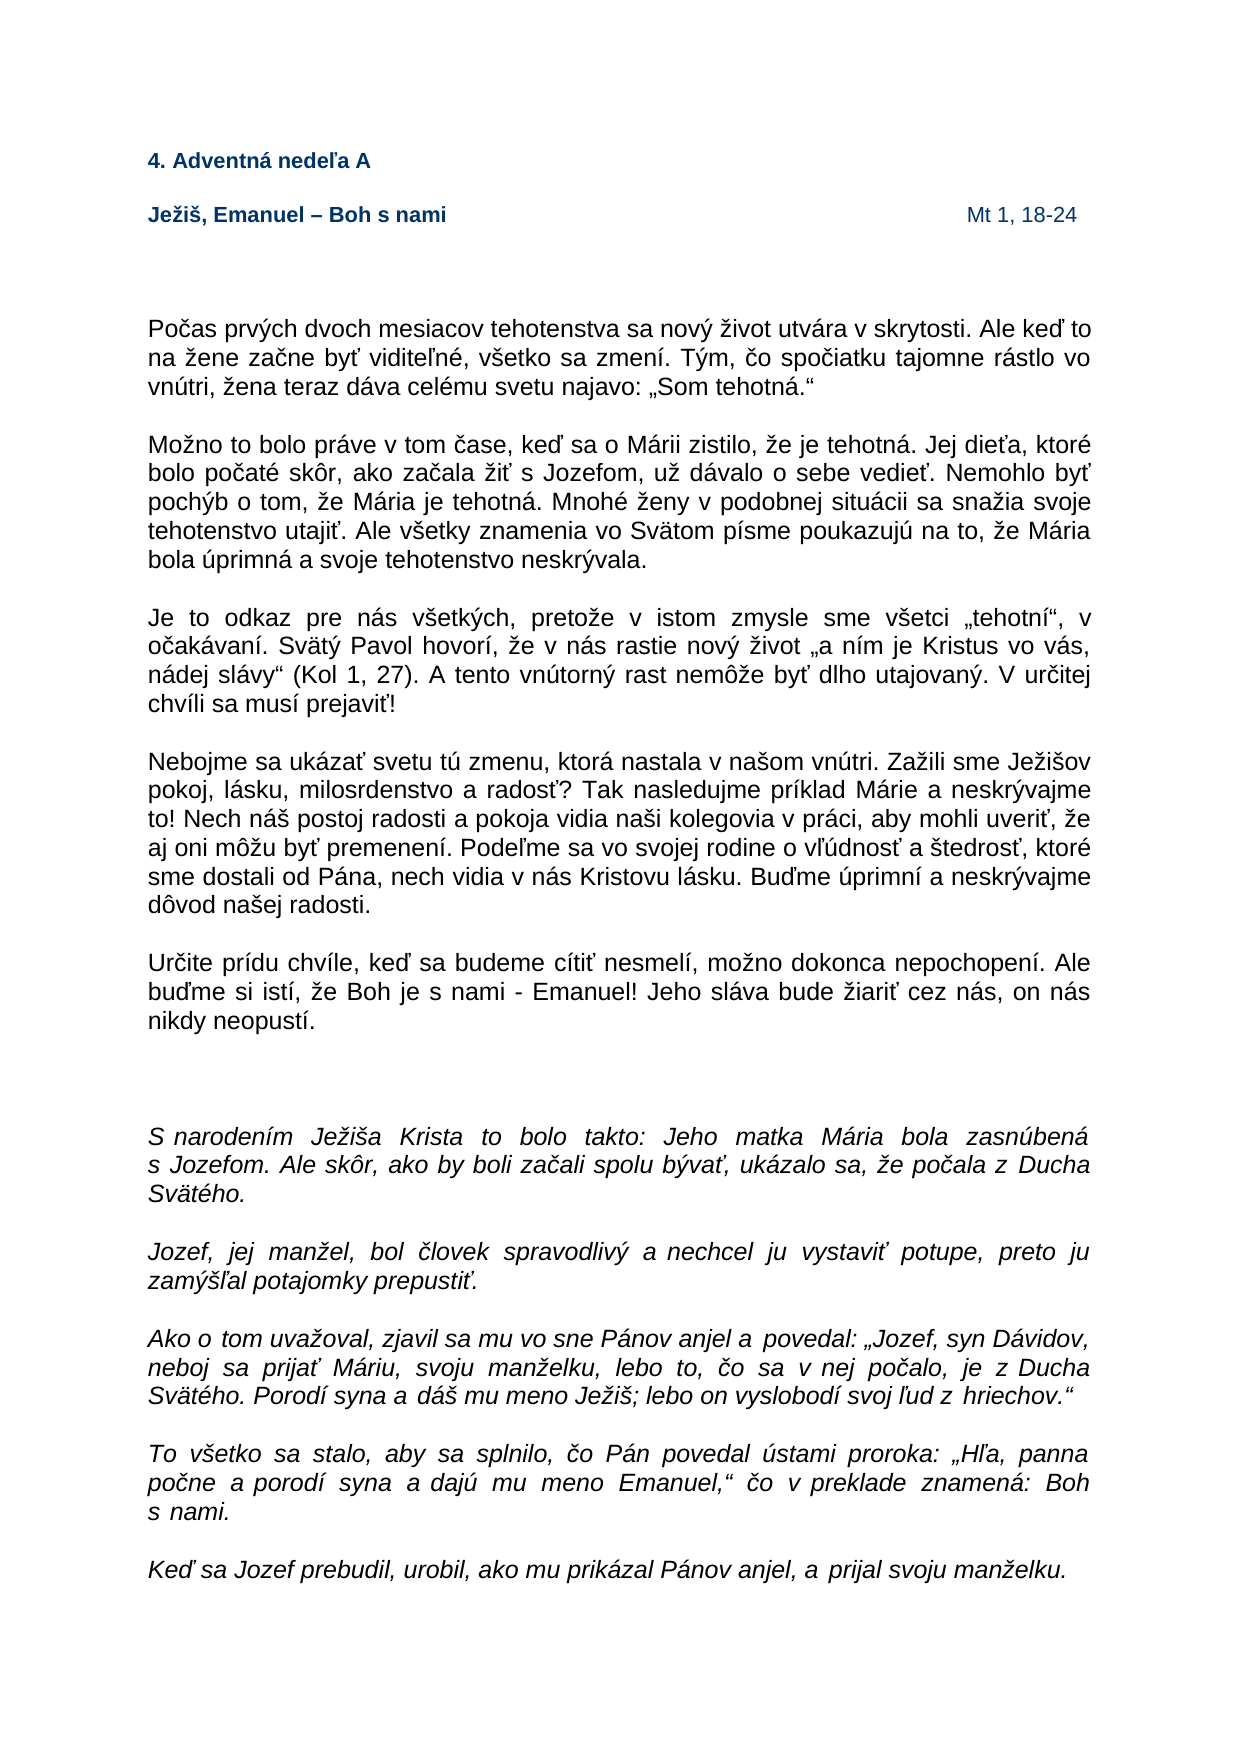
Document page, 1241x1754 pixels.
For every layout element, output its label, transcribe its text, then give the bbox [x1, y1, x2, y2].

text 4. Adventná nedeľa A [148, 148, 1093, 173]
text S narodením Ježiša Krista to bolo takto: Jeho matka Mária bola zasnúbená s Jozefom. Ale skôr, ako by boli začali spolu bývať, ukázalo sa, že počala z Ducha Svätého. [148, 1122, 1093, 1208]
text Určite prídu chvíle, keď sa budeme cítiť nesmelí, možno dokonca nepochopení. Ale buďme si istí, že Boh je s nami - Emanuel! Jeho sláva bude žiariť cez nás, on nás nikdy neopustí. [148, 948, 1093, 1035]
text To všetko sa stalo, aby sa splnilo, čo Pán povedal ústami proroka: „Hľa, panna počne a porodí syna a dajú mu meno Emanuel,“ čo v preklade znamená: Boh s nami. [148, 1439, 1093, 1526]
text Ako o tom uvažoval, zjavil sa mu vo sne Pánov anjel a povedal: „Jozef, syn Dávidov, neboj sa prijať Máriu, svoju manželku, lebo to, čo sa v nej počalo, je z Ducha Svätého. Porodí syna a dáš mu meno Ježiš; lebo on vyslobodí svoj ľud z hriechov.“ [148, 1324, 1093, 1410]
text Keď sa Jozef prebudil, urobil, ako mu prikázal Pánov anjel, a prijal svoju manželku. [148, 1555, 1093, 1583]
text Je to odkaz pre nás všetkých, pretože v istom zmysle sme všetci „tehotní“, v očakávaní. Svätý Pavol hovorí, že v nás rastie nový život „a ním je Kristus vo vás, nádej slávy“ (Kol 1, 27). A tento vnútorný rast nemôže byť dlho utajovaný. V určitej chvíli sa musí prejaviť! [148, 603, 1093, 718]
text Počas prvých dvoch mesiacov tehotenstva sa nový život utvára v skrytosti. Ale keď to na žene začne byť viditeľné, všetko sa zmení. Tým, čo spočiatku tajomne rástlo vo vnútri, žena teraz dáva celému svetu najavo: „Som tehotná.“ [148, 314, 1093, 401]
text Ježiš, Emanuel – Boh s nami Mt 1, 18-24 [148, 202, 1093, 227]
text Jozef, jej manžel, bol človek spravodlivý a nechcel ju vystaviť potupe, preto ju zamýšľal potajomky prepustiť. [148, 1237, 1093, 1295]
text Možno to bolo práve v tom čase, keď sa o Márii zistilo, že je tehotná. Jej dieťa, ktoré bolo počaté skôr, ako začala žiť s Jozefom, už dávalo o sebe vedieť. Nemohlo byť pochýb o tom, že Mária je tehotná. Mnohé ženy v podobnej situácii sa snažia svoje tehotenstvo utajiť. Ale všetky znamenia vo Svätom písme poukazujú na to, že Mária bola úprimná a svoje tehotenstvo neskrývala. [148, 430, 1093, 573]
text Nebojme sa ukázať svetu tú zmenu, ktorá nastala v našom vnútri. Zažili sme Ježišov pokoj, lásku, milosrdenstvo a radosť? Tak nasledujme príklad Márie a neskrývajme to! Nech náš postoj radosti a pokoja vidia naši kolegovia v práci, aby mohli uveriť, že aj oni môžu byť premenení. Podeľme sa vo svojej rodine o vľúdnosť a štedrosť, ktoré sme dostali od Pána, nech vidia v nás Kristovu lásku. Buďme úprimní a neskrývajme dôvod našej radosti. [148, 747, 1093, 919]
